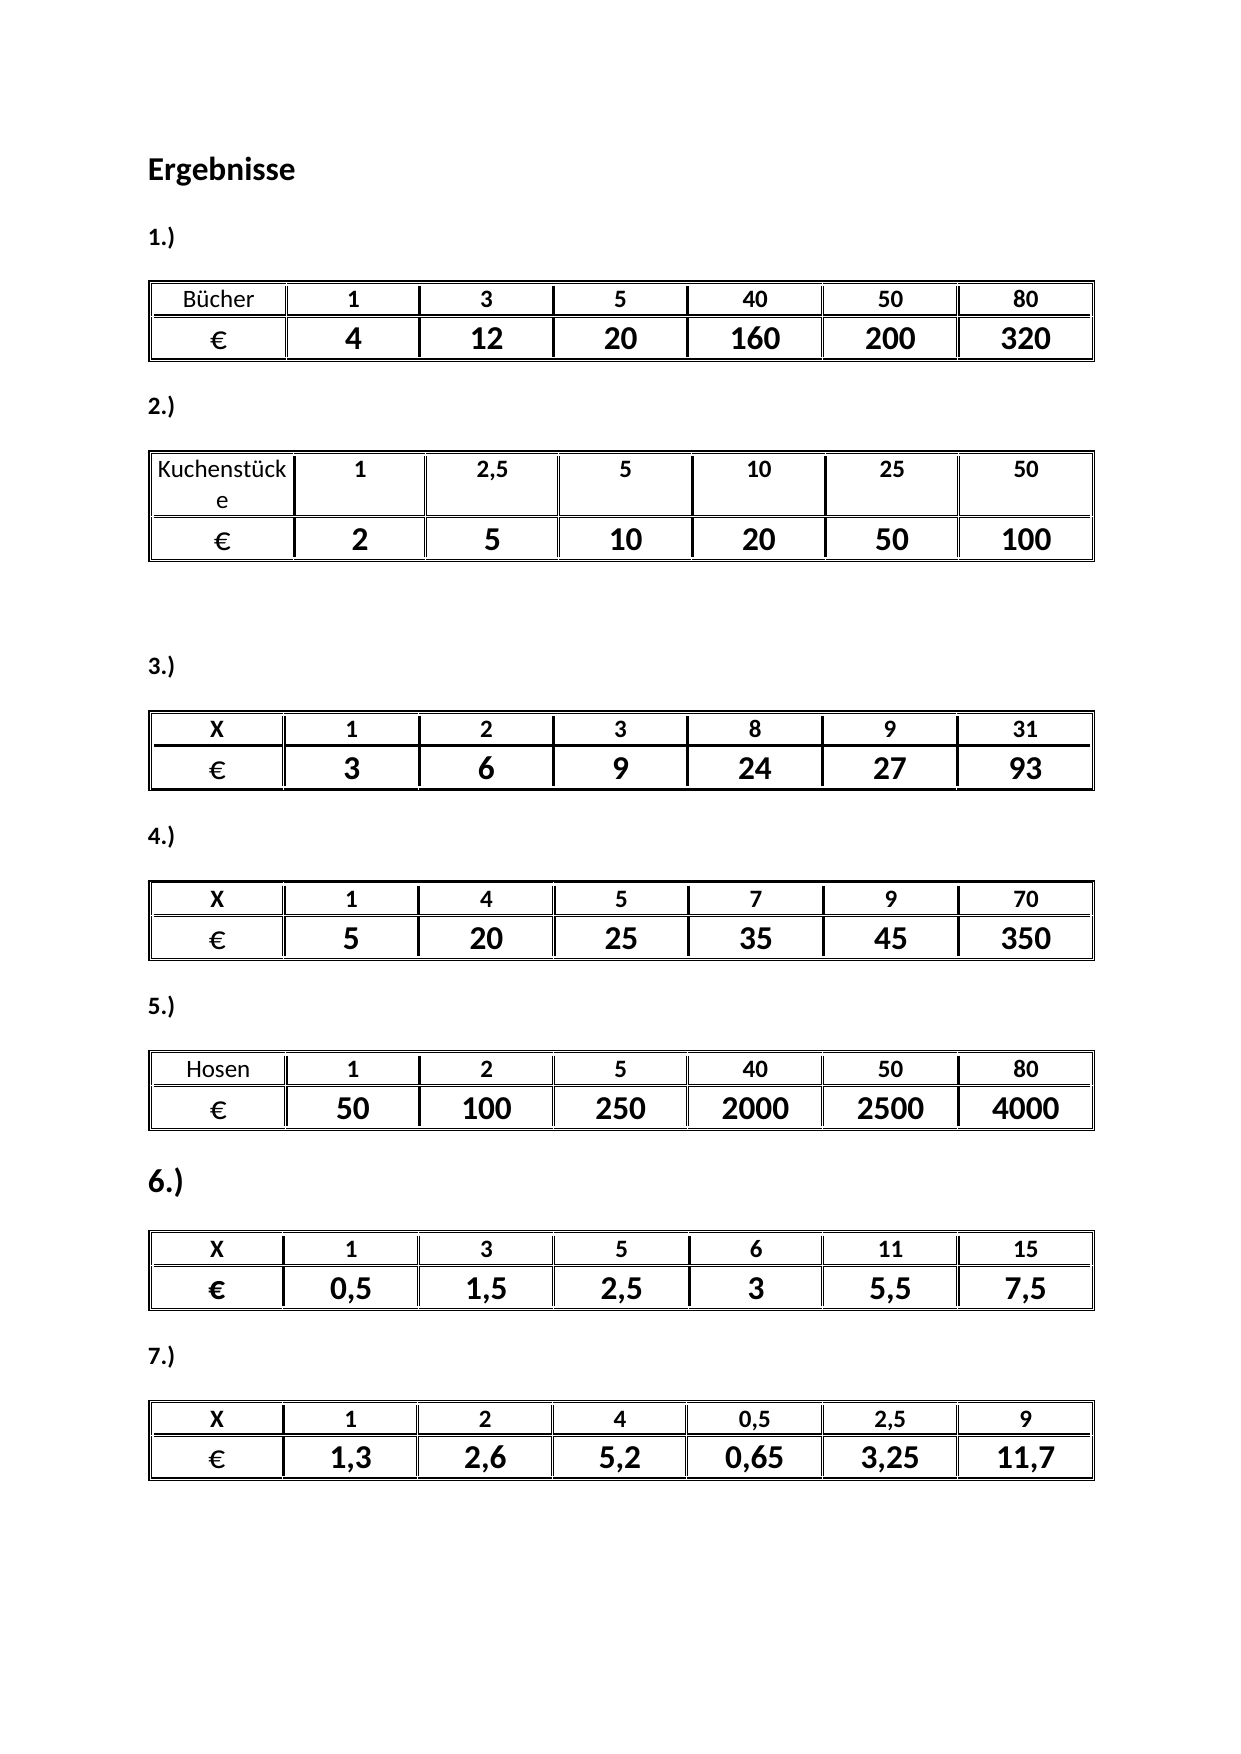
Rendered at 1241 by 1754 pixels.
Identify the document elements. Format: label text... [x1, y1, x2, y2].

table_header 40 [688, 1053, 823, 1083]
table_header 1 [284, 883, 418, 914]
text 2.) [148, 391, 1093, 421]
table_cell 4 [287, 318, 419, 358]
table_cell 3,25 [823, 1437, 958, 1477]
table_header 6 [689, 1233, 822, 1263]
table_cell € [152, 515, 294, 558]
table_header X [152, 882, 284, 914]
table_header 1 [287, 284, 419, 314]
table_cell 9 [553, 747, 687, 788]
table_header 50 [959, 454, 1092, 514]
table_header 2 [419, 1053, 553, 1083]
table_cell 250 [554, 1087, 687, 1127]
table_cell 3 [284, 747, 419, 788]
table_header 5 [559, 452, 692, 514]
table_header 5 [554, 883, 688, 914]
table_cell € [150, 914, 284, 958]
table_header 7 [688, 883, 823, 914]
table_header 15 [958, 1233, 1092, 1263]
table_cell 5,5 [823, 1264, 958, 1307]
table_cell 160 [687, 318, 822, 358]
table_header 5 [553, 284, 687, 314]
table_header 2 [419, 714, 553, 744]
table_header 10 [692, 454, 825, 514]
table_cell 24 [687, 747, 822, 788]
table_header 50 [823, 282, 958, 314]
table_cell 2000 [688, 1087, 823, 1127]
table_cell € [152, 1264, 283, 1307]
table_cell 1,3 [283, 1437, 418, 1477]
table_cell 5,2 [553, 1437, 687, 1477]
table_cell 50 [825, 518, 958, 558]
table_header 1 [286, 1053, 419, 1083]
table_header 5 [554, 1231, 689, 1263]
table_header 9 [958, 1403, 1092, 1433]
table_header 4 [553, 1403, 687, 1433]
table_cell € [152, 744, 284, 788]
table_cell 6 [419, 747, 553, 788]
table_header 1 [294, 454, 426, 514]
table_header 80 [958, 284, 1092, 314]
table_header 3 [419, 1233, 554, 1263]
table_cell 11,7 [958, 1433, 1092, 1477]
table_cell 320 [958, 314, 1092, 358]
table_header 1 [284, 712, 419, 744]
table_cell 350 [958, 914, 1093, 958]
table_cell 5 [426, 518, 559, 558]
table_header X [152, 712, 284, 744]
table_cell 2500 [823, 1087, 958, 1127]
table_header 3 [419, 284, 553, 314]
table_header 1 [283, 1403, 418, 1433]
table_header 3 [553, 714, 687, 744]
table_header X [150, 1231, 283, 1263]
table_cell 20 [553, 318, 687, 358]
table_header Kuchenstücke [152, 452, 294, 514]
table_header 9 [822, 712, 957, 744]
table_header 9 [823, 883, 958, 914]
table_header 11 [823, 1231, 958, 1263]
table_cell 10 [559, 518, 692, 558]
text 6.) [148, 1160, 1093, 1201]
table_cell 0,65 [687, 1437, 822, 1477]
table_cell 20 [692, 518, 825, 558]
table_cell 0,5 [283, 1267, 418, 1307]
table_header 5 [554, 1053, 687, 1083]
table_cell 2 [294, 518, 426, 558]
table_header 2 [418, 1403, 552, 1433]
table_cell 7,5 [958, 1264, 1092, 1307]
table_header X [152, 1401, 283, 1433]
table_header 31 [957, 714, 1092, 744]
table_cell 200 [823, 314, 958, 358]
table_cell 4000 [958, 1084, 1092, 1127]
table_cell € [152, 1433, 283, 1477]
table_cell 1,5 [419, 1267, 554, 1307]
text 7.) [148, 1340, 1093, 1370]
table_cell 20 [418, 914, 554, 958]
table_cell 45 [823, 917, 958, 958]
table_header 25 [825, 454, 958, 514]
text Ergebnisse [148, 148, 1093, 188]
table_header 4 [418, 882, 554, 914]
table_cell 25 [554, 917, 688, 958]
table_header 0,5 [687, 1403, 822, 1433]
table_header 70 [958, 883, 1092, 914]
table_cell 100 [419, 1087, 553, 1127]
table_cell 100 [959, 515, 1092, 558]
table_header Bücher [152, 284, 287, 314]
table_header Hosen [150, 1051, 286, 1083]
table_cell € [152, 314, 287, 358]
table_header 1 [283, 1233, 418, 1263]
text 3.) [148, 651, 1093, 681]
table_header 80 [958, 1053, 1092, 1083]
table_header 50 [823, 1051, 958, 1083]
table_header 2,5 [426, 454, 559, 514]
table_cell 93 [957, 744, 1092, 788]
table_header 40 [687, 284, 822, 314]
table_cell € [152, 1084, 286, 1127]
table_cell 2,5 [554, 1267, 689, 1307]
table_cell 5 [284, 917, 418, 958]
table_cell 50 [286, 1087, 419, 1127]
table_cell 27 [822, 747, 957, 788]
table_header 8 [687, 714, 822, 744]
table_cell 35 [688, 917, 823, 958]
table_cell 12 [419, 318, 553, 358]
text 1.) [148, 221, 1093, 251]
text 4.) [148, 820, 1093, 851]
text 5.) [148, 990, 1093, 1021]
table_header 2,5 [823, 1403, 958, 1433]
table_cell 2,6 [418, 1437, 552, 1477]
table_cell 3 [689, 1267, 822, 1307]
